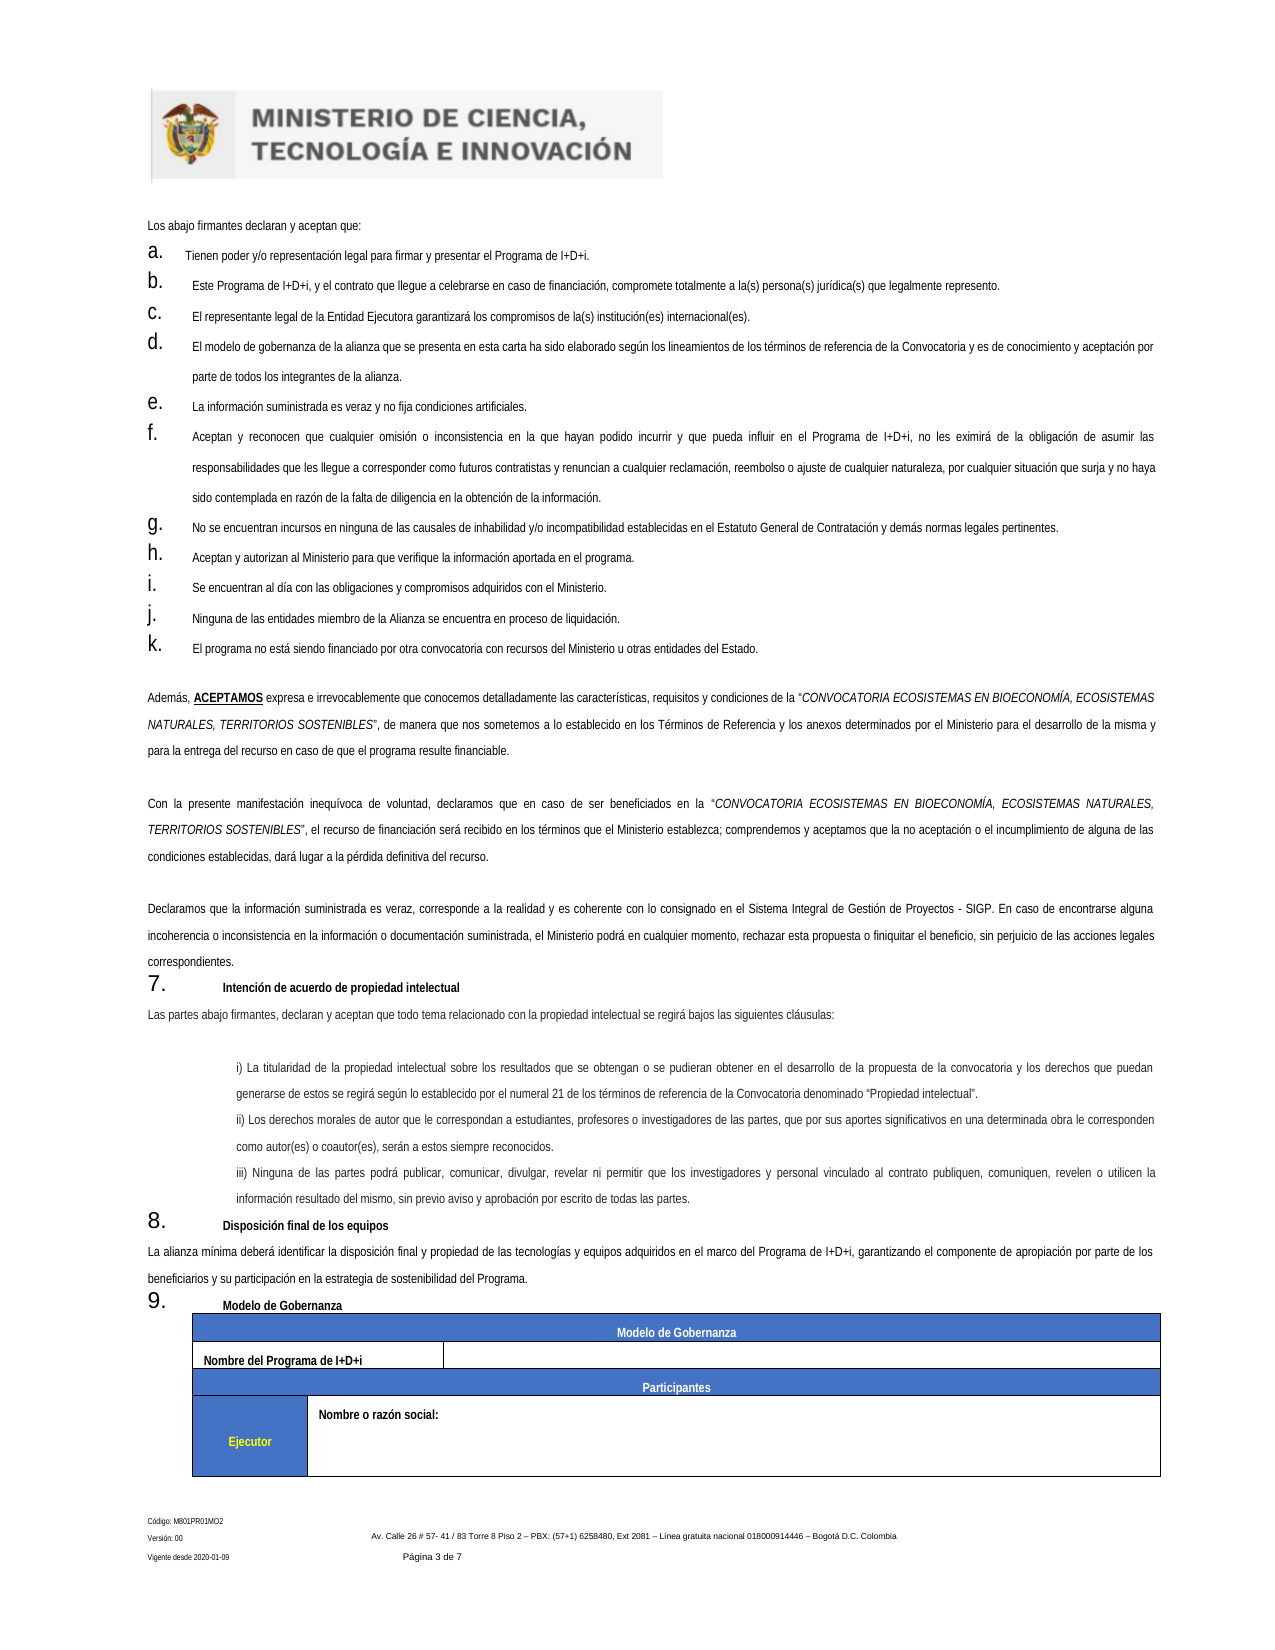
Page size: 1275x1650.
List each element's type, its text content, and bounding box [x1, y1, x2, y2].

list Ninguna de las entidades miembro de la Alianza se encuentra en proceso de liquidación. [147, 600, 1157, 626]
list Aceptan y reconocen que cualquier omisión o inconsistencia en la que hayan podido incurrir y que pueda influir en el Programa de I+D+i, no les eximirá de la obligación de asumir las responsabilidades que les llegue a corresponder como futuros contratistas y renuncian a cualquier reclamación, reembolso o ajuste de cualquier naturaleza, por cualquier situación que surja y no haya sido contemplada en razón de la falta de diligencia en la obtención de la información. [147, 418, 1157, 505]
list El programa no está siendo financiado por otra convocatoria con recursos del Ministerio u otras entidades del Estado. [148, 630, 1157, 656]
text Además, ACEPTAMOS expresa e irrevocablemente que conocemos detalladamente las características, requisitos y condiciones de la “CONVOCATORIA ECOSISTEMAS EN BIOECONOMÍA, ECOSISTEMAS NATURALES, TERRITORIOS SOSTENIBLES”, de manera que nos sometemos a lo establecido en los Términos de Referencia y los anexos determinados por el Ministerio para el desarrollo de la misma y para la entrega del recurso en caso de que el programa resulte financiable. [147, 679, 1157, 758]
table_header Modelo de Gobernanza [193, 1314, 1160, 1341]
text iii) Ninguna de las partes podrá publicar, comunicar, divulgar, revelar ni permitir que los investigadores y personal vinculado al contrato publiquen, comuniquen, revelen o utilicen la información resultado del mismo, sin previo aviso y aprobación por escrito de todas las partes. [236, 1154, 1157, 1207]
text La alianza mínima deberá identificar la disposición final y propiedad de las tecnologías y equipos adquiridos en el marco del Programa de I+D+i, garantizando el componente de apropiación por parte de los beneficiarios y su participación en la estrategia de sostenibilidad del Programa. [148, 1233, 1157, 1286]
list El representante legal de la Entidad Ejecutora garantizará los compromisos de la(s) institución(es) internacional(es). [147, 298, 1157, 324]
list Intención de acuerdo de propiedad intelectual [147, 969, 1157, 996]
table_cell Participantes [193, 1369, 1160, 1395]
table_cell Nombre del Programa de I+D+i [193, 1342, 443, 1368]
list Tienen poder y/o representación legal para firmar y presentar el Programa de I+D+i. [148, 237, 1157, 263]
text ii) Los derechos morales de autor que le correspondan a estudiantes, profesores o investigadores de las partes, que por sus aportes significativos en una determinada obra le corresponden como autor(es) o coautor(es), serán a estos siempre reconocidos. [236, 1101, 1157, 1154]
text Con la presente manifestación inequívoca de voluntad, declaramos que en caso de ser beneficiados en la “CONVOCATORIA ECOSISTEMAS EN BIOECONOMÍA, ECOSISTEMAS NATURALES, TERRITORIOS SOSTENIBLES”, el recurso de financiación será recibido en los términos que el Ministerio establezca; comprendemos y aceptamos que la no aceptación o el incumplimiento de alguna de las condiciones establecidas, dará lugar a la pérdida definitiva del recurso. [147, 758, 1157, 864]
list Modelo de Gobernanza [147, 1287, 1157, 1313]
table_cell [444, 1342, 1160, 1368]
list Aceptan y autorizan al Ministerio para que verifique la información aportada en el programa. [147, 539, 1157, 566]
list Este Programa de I+D+i, y el contrato que llegue a celebrarse en caso de financiación, compromete totalmente a la(s) persona(s) jurídica(s) que legalmente represento. [147, 267, 1157, 294]
text Las partes abajo firmantes, declaran y aceptan que todo tema relacionado con la propiedad intelectual se regirá bajos las siguientes cláusulas: [148, 996, 1157, 1022]
picture [147, 88, 663, 183]
text Los abajo firmantes declaran y aceptan que: [147, 207, 1157, 233]
list Se encuentran al día con las obligaciones y compromisos adquiridos con el Ministerio. [147, 569, 1157, 596]
list No se encuentran incursos en ninguna de las causales de inhabilidad y/o incompatibilidad establecidas en el Estatuto General de Contratación y demás normas legales pertinentes. [147, 509, 1157, 535]
list Disposición final de los equipos [147, 1207, 1157, 1233]
table_cell Nombre o razón social: [308, 1396, 1160, 1476]
text Declaramos que la información suministrada es veraz, corresponde a la realidad y es coherente con lo consignado en el Sistema Integral de Gestión de Proyectos - SIGP. En caso de encontrarse alguna incoherencia o inconsistencia en la información o documentación suministrada, el Ministerio podrá en cualquier momento, rechazar esta propuesta o finiquitar el beneficio, sin perjuicio de las acciones legales correspondientes. [147, 864, 1157, 969]
table_cell Ejecutor [193, 1396, 307, 1476]
list El modelo de gobernanza de la alianza que se presenta en esta carta ha sido elaborado según los lineamientos de los términos de referencia de la Convocatoria y es de conocimiento y aceptación por parte de todos los integrantes de la alianza. [147, 328, 1157, 384]
list La información suministrada es veraz y no fija condiciones artificiales. [147, 388, 1157, 414]
text i) La titularidad de la propiedad intelectual sobre los resultados que se obtengan o se pudieran obtener en el desarrollo de la propuesta de la convocatoria y los derechos que puedan generarse de estos se regirá según lo establecido por el numeral 21 de los términos de referencia de la Convocatoria denominado “Propiedad intelectual”. [236, 1049, 1157, 1101]
